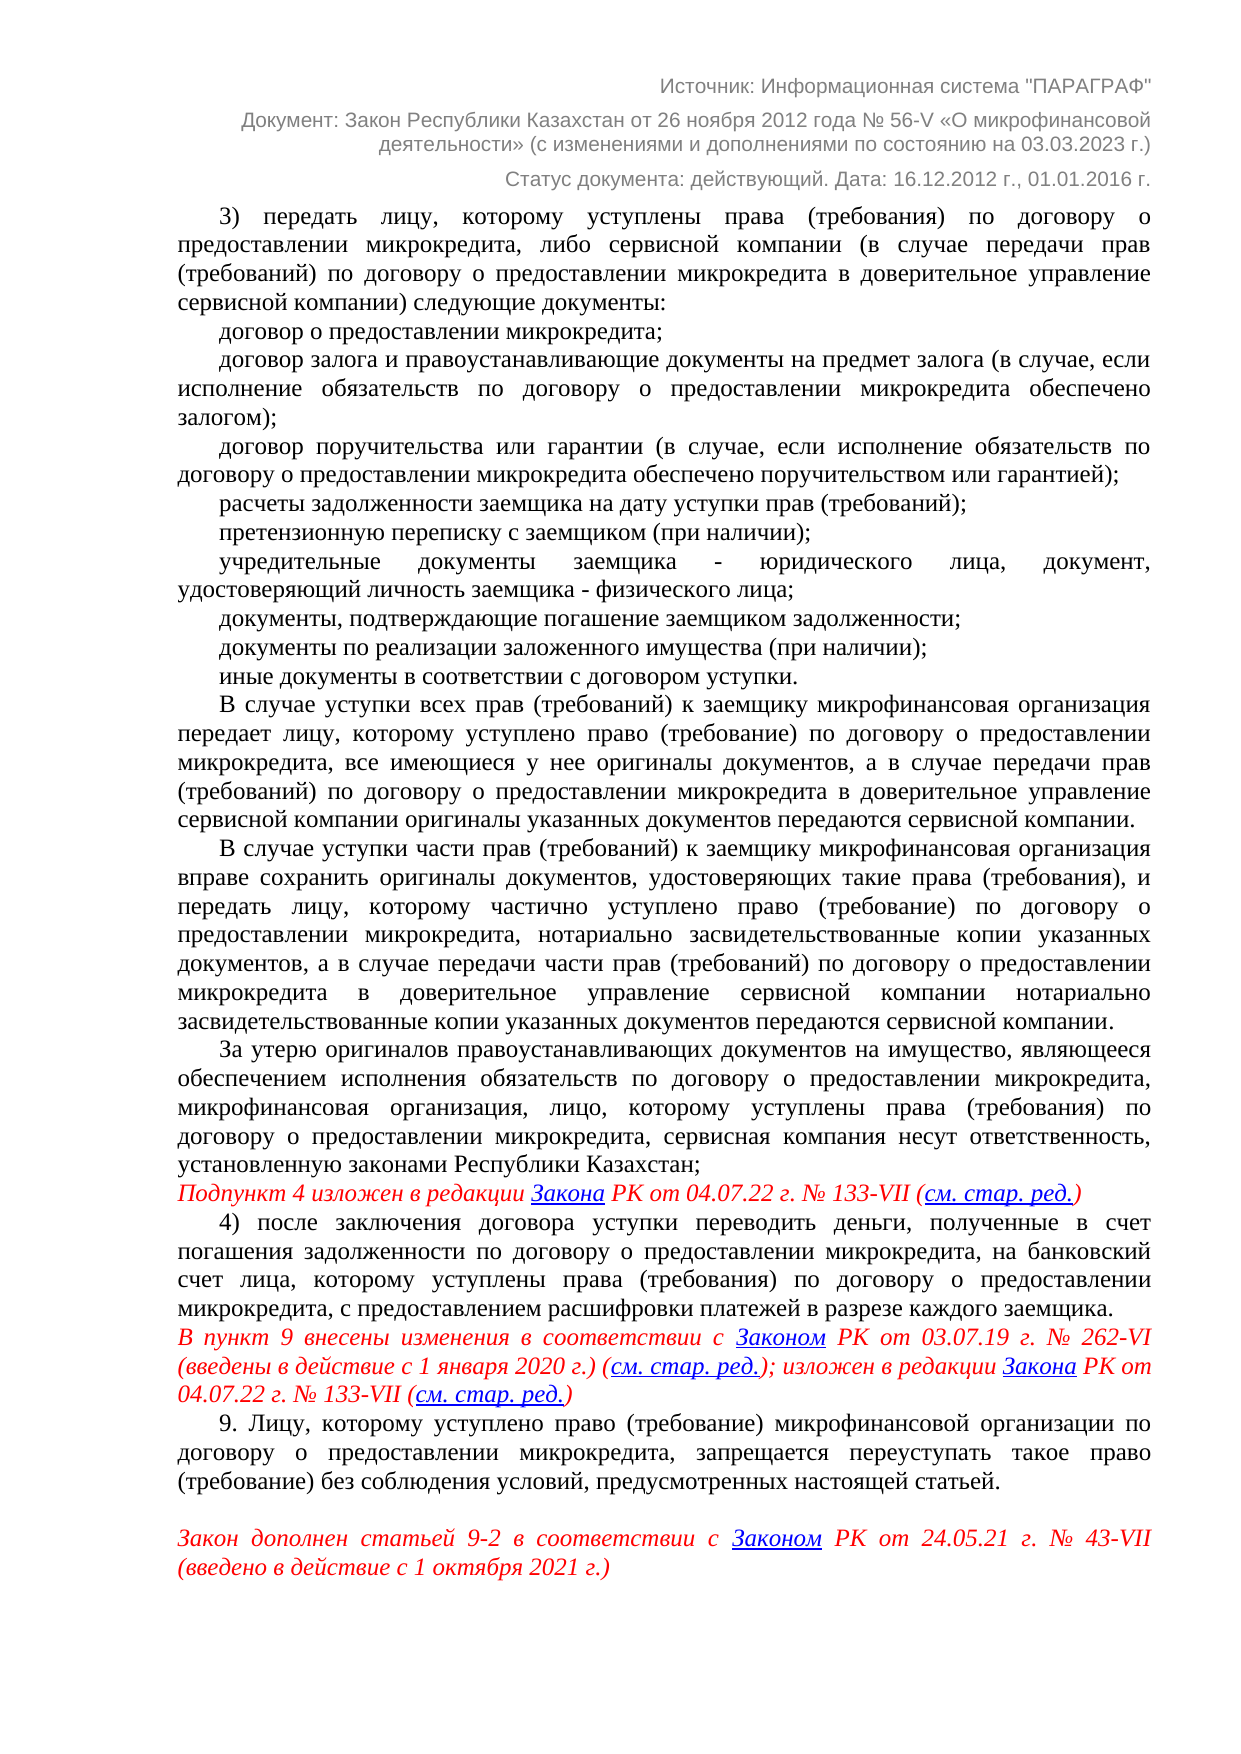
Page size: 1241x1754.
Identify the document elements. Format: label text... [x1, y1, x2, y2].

text договор поручительства или гарантии (в случае, если исполнение обязательств по договору о предоставлении микрокредита обеспечено поручительством или гарантией); [177, 431, 1152, 488]
text претензионную переписку с заемщиком (при наличии); [177, 517, 1152, 546]
text Подпункт 4 изложен в редакции Закона РК от 04.07.22 г. № 133-VII (см. стар. ред.) [177, 1178, 1152, 1207]
text За утерю оригиналов правоустанавливающих документов на имущество, являющееся обеспечением исполнения обязательств по договору о предоставлении микрокредита, микрофинансовая организация, лицо, которому уступлены права (требования) по договору о предоставлении микрокредита, сервисная компания несут ответственность, установленную законами Республики Казахстан; [177, 1034, 1152, 1178]
text В пункт 9 внесены изменения в соответствии с Законом РК от 03.07.19 г. № 262-VI (введены в действие с 1 января 2020 г.) (см. стар. ред.); изложен в редакции Закона РК от 04.07.22 г. № 133-VII (см. стар. ред.) [177, 1322, 1152, 1408]
text 9. Лицу, которому уступлено право (требование) микрофинансовой организации по договору о предоставлении микрокредита, запрещается переуступать такое право (требование) без соблюдения условий, предусмотренных настоящей статьей. [177, 1408, 1152, 1494]
text договор о предоставлении микрокредита; [177, 316, 1152, 344]
text документы, подтверждающие погашение заемщиком задолженности; [177, 603, 1152, 632]
text договор залога и правоустанавливающие документы на предмет залога (в случае, если исполнение обязательств по договору о предоставлении микрокредита обеспечено залогом); [177, 344, 1152, 431]
text 3) передать лицу, которому уступлены права (требования) по договору о предоставлении микрокредита, либо сервисной компании (в случае передачи прав (требований) по договору о предоставлении микрокредита в доверительное управление сервисной компании) следующие документы: [177, 201, 1152, 316]
text иные документы в соответствии с договором уступки. [177, 661, 1152, 689]
text документы по реализации заложенного имущества (при наличии); [177, 632, 1152, 661]
text В случае уступки всех прав (требований) к заемщику микрофинансовая организация передает лицу, которому уступлено право (требование) по договору о предоставлении микрокредита, все имеющиеся у нее оригиналы документов, а в случае передачи прав (требований) по договору о предоставлении микрокредита в доверительное управление сервисной компании оригиналы указанных документов передаются сервисной компании. [177, 689, 1152, 833]
text расчеты задолженности заемщика на дату уступки прав (требований); [177, 488, 1152, 517]
text учредительные документы заемщика - юридического лица, документ, удостоверяющий личность заемщика - физического лица; [177, 546, 1152, 603]
text В случае уступки части прав (требований) к заемщику микрофинансовая организация вправе сохранить оригиналы документов, удостоверяющих такие права (требования), и передать лицу, которому частично уступлено право (требование) по договору о предоставлении микрокредита, нотариально засвидетельствованные копии указанных документов, а в случае передачи части прав (требований) по договору о предоставлении микрокредита в доверительное управление сервисной компании нотариально засвидетельствованные копии указанных документов передаются сервисной компании. [177, 833, 1152, 1034]
text Закон дополнен статьей 9-2 в соответствии с Законом РК от 24.05.21 г. № 43-VII (введено в действие с 1 октября 2021 г.) [177, 1523, 1152, 1581]
text 4) после заключения договора уступки переводить деньги, полученные в счет погашения задолженности по договору о предоставлении микрокредита, на банковский счет лица, которому уступлены права (требования) по договору о предоставлении микрокредита, с предоставлением расшифровки платежей в разрезе каждого заемщика. [177, 1207, 1152, 1322]
